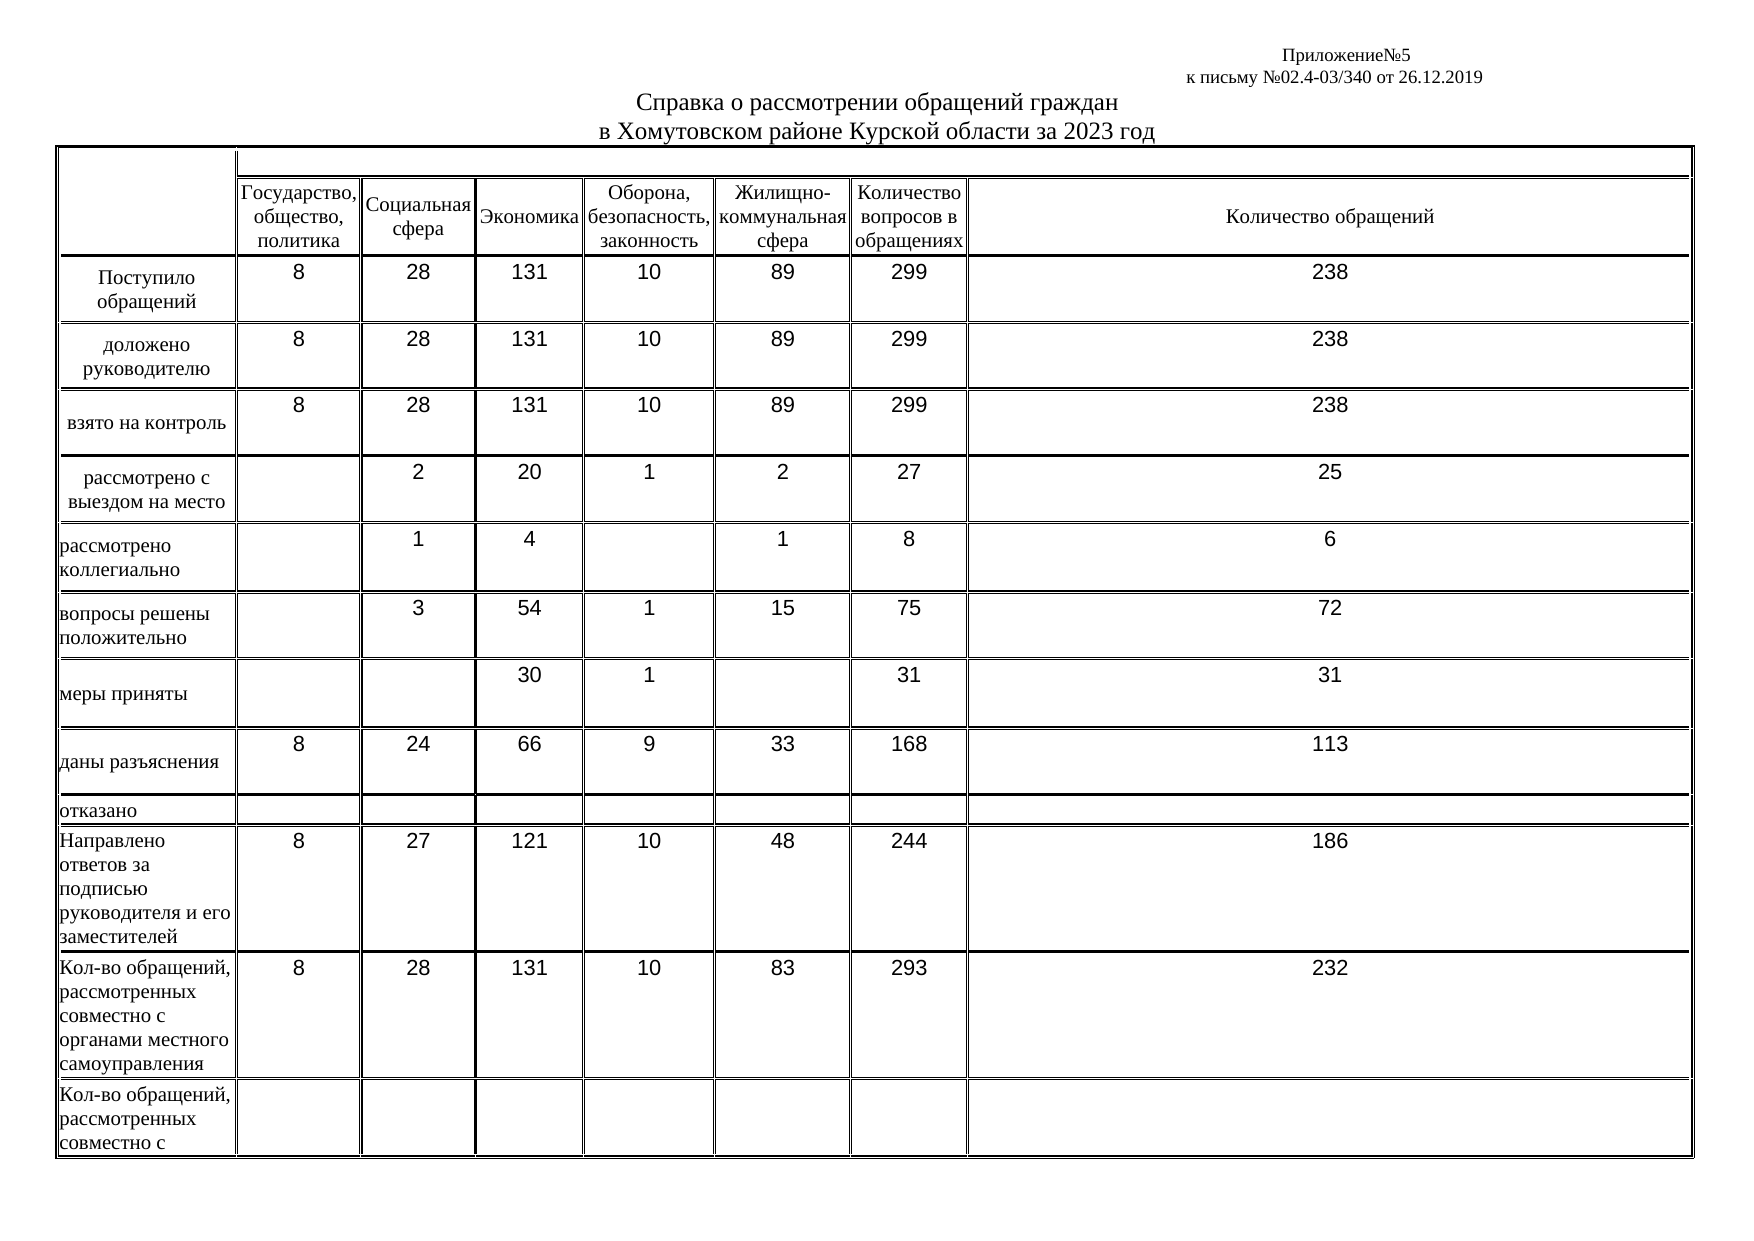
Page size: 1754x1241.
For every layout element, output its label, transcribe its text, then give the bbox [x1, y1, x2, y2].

table_cell 89 [716, 324, 849, 387]
table_cell 232 [969, 950, 1691, 1077]
table_cell [477, 796, 582, 823]
table_cell 66 [477, 730, 582, 793]
text Справка о рассмотрении обращений граждан [59, 87, 1493, 116]
table_cell [238, 594, 359, 657]
table_cell 10 [585, 391, 713, 454]
table_cell 33 [716, 730, 849, 793]
table_cell даны разъяснения [59, 726, 235, 793]
table_cell [968, 1077, 1693, 1155]
table_cell Экономика [477, 179, 582, 254]
table_cell доложено руководителю [57, 321, 236, 387]
table_cell 8 [238, 953, 359, 1077]
table_cell [585, 796, 713, 823]
table_cell 299 [852, 391, 966, 454]
table_cell 168 [852, 730, 966, 793]
table_header [236, 148, 1691, 175]
table_cell 2 [716, 457, 849, 521]
table_cell 25 [969, 454, 1691, 521]
table_cell [716, 660, 849, 726]
table_cell 8 [238, 391, 359, 454]
text к письму №02.4-03/340 от 26.12.2019 [59, 66, 1695, 87]
table_cell 113 [969, 726, 1692, 793]
table_cell Направлено ответов за подписью руководителя и его заместителей [59, 823, 235, 950]
table_cell 1 [716, 524, 849, 590]
table_cell 10 [585, 827, 713, 950]
table_cell 75 [852, 594, 966, 657]
table_cell 20 [477, 457, 582, 521]
table_cell 131 [477, 391, 582, 454]
table_cell [715, 1080, 851, 1155]
table_cell 238 [969, 254, 1691, 321]
table_cell 8 [238, 324, 359, 387]
table_cell 10 [585, 953, 713, 1077]
table_cell вопросы решены положительно [59, 590, 235, 657]
table_cell [584, 1080, 715, 1155]
table_cell 24 [363, 730, 474, 793]
table_cell 8 [852, 524, 966, 590]
table_cell 121 [477, 827, 582, 950]
table_cell Социальная сфера [363, 179, 474, 254]
table_cell 1 [585, 594, 713, 657]
text в Хомутовском районе Курской области за 2023 год [59, 116, 1695, 145]
table_cell 27 [852, 457, 966, 521]
table_cell рассмотрено с выездом на место [59, 454, 235, 521]
table_cell 8 [238, 827, 359, 950]
table_cell [969, 793, 1693, 823]
table_cell 10 [585, 324, 713, 387]
table_cell 1 [585, 457, 713, 521]
table_cell 48 [716, 827, 849, 950]
table_cell 54 [477, 594, 582, 657]
table_cell 186 [969, 823, 1692, 950]
table_cell 131 [477, 953, 582, 1077]
table_cell 6 [968, 521, 1693, 590]
table_cell 238 [968, 321, 1693, 387]
table_cell 27 [363, 827, 474, 950]
table_cell Жилищно-коммунальная сфера [716, 179, 849, 254]
table_cell Кол-во обращений, рассмотренных совместно с органами местного самоуправления [59, 950, 235, 1077]
table_cell 2 [363, 457, 474, 521]
table_cell 31 [852, 660, 966, 726]
table_cell Поступило обращений [59, 254, 235, 321]
table_cell 28 [363, 324, 474, 387]
table_cell 28 [363, 391, 474, 454]
text Приложение№5 [59, 44, 1695, 66]
table_cell 10 [585, 257, 713, 321]
table_cell 30 [477, 660, 582, 726]
table_cell 28 [363, 953, 474, 1077]
table_cell Кол-во обращений, рассмотренных совместно с территориальными подразделениями федеральных органов исполнительной власти [57, 1077, 236, 1155]
table_cell [363, 796, 474, 823]
table_cell 131 [477, 324, 582, 387]
table_cell [363, 660, 474, 726]
table_cell 238 [969, 387, 1692, 454]
table_cell Оборона, безопасность, законность [585, 179, 713, 254]
table_cell 299 [852, 257, 966, 321]
table_cell [585, 524, 713, 590]
table_cell 83 [716, 953, 849, 1077]
table_cell 8 [238, 730, 359, 793]
table_cell Количество обращений [969, 175, 1692, 254]
table_cell [236, 1077, 361, 1155]
table_cell 89 [716, 257, 849, 321]
table_cell 4 [477, 524, 582, 590]
table_cell 9 [585, 730, 713, 793]
table_cell [238, 457, 359, 521]
table_cell рассмотрено коллегиально [57, 521, 236, 590]
table_cell 8 [238, 257, 359, 321]
table_cell взято на контроль [59, 387, 235, 454]
table_cell 1 [363, 524, 474, 590]
table_cell [238, 660, 359, 726]
table_cell 3 [363, 594, 474, 657]
table_cell [361, 1080, 475, 1155]
table_cell меры приняты [57, 657, 236, 726]
table_cell отказано [57, 793, 235, 823]
table_cell [238, 524, 359, 590]
table_cell [852, 796, 966, 823]
table_cell 31 [968, 657, 1693, 726]
table_cell [238, 796, 359, 823]
table_cell 293 [852, 953, 966, 1077]
table_cell 89 [716, 391, 849, 454]
table_cell [475, 1080, 583, 1155]
table_cell 131 [477, 257, 582, 321]
table_header [59, 148, 236, 254]
table_cell 15 [716, 594, 849, 657]
table_cell 244 [852, 827, 966, 950]
table_cell 1 [585, 660, 713, 726]
table_cell 299 [852, 324, 966, 387]
table_cell [716, 796, 849, 823]
table_cell Количество вопросов в обращениях [852, 179, 966, 254]
table_cell 72 [969, 590, 1692, 657]
table_cell [851, 1080, 967, 1155]
table_cell 28 [363, 257, 474, 321]
table_cell Государство, общество, политика [238, 179, 359, 254]
